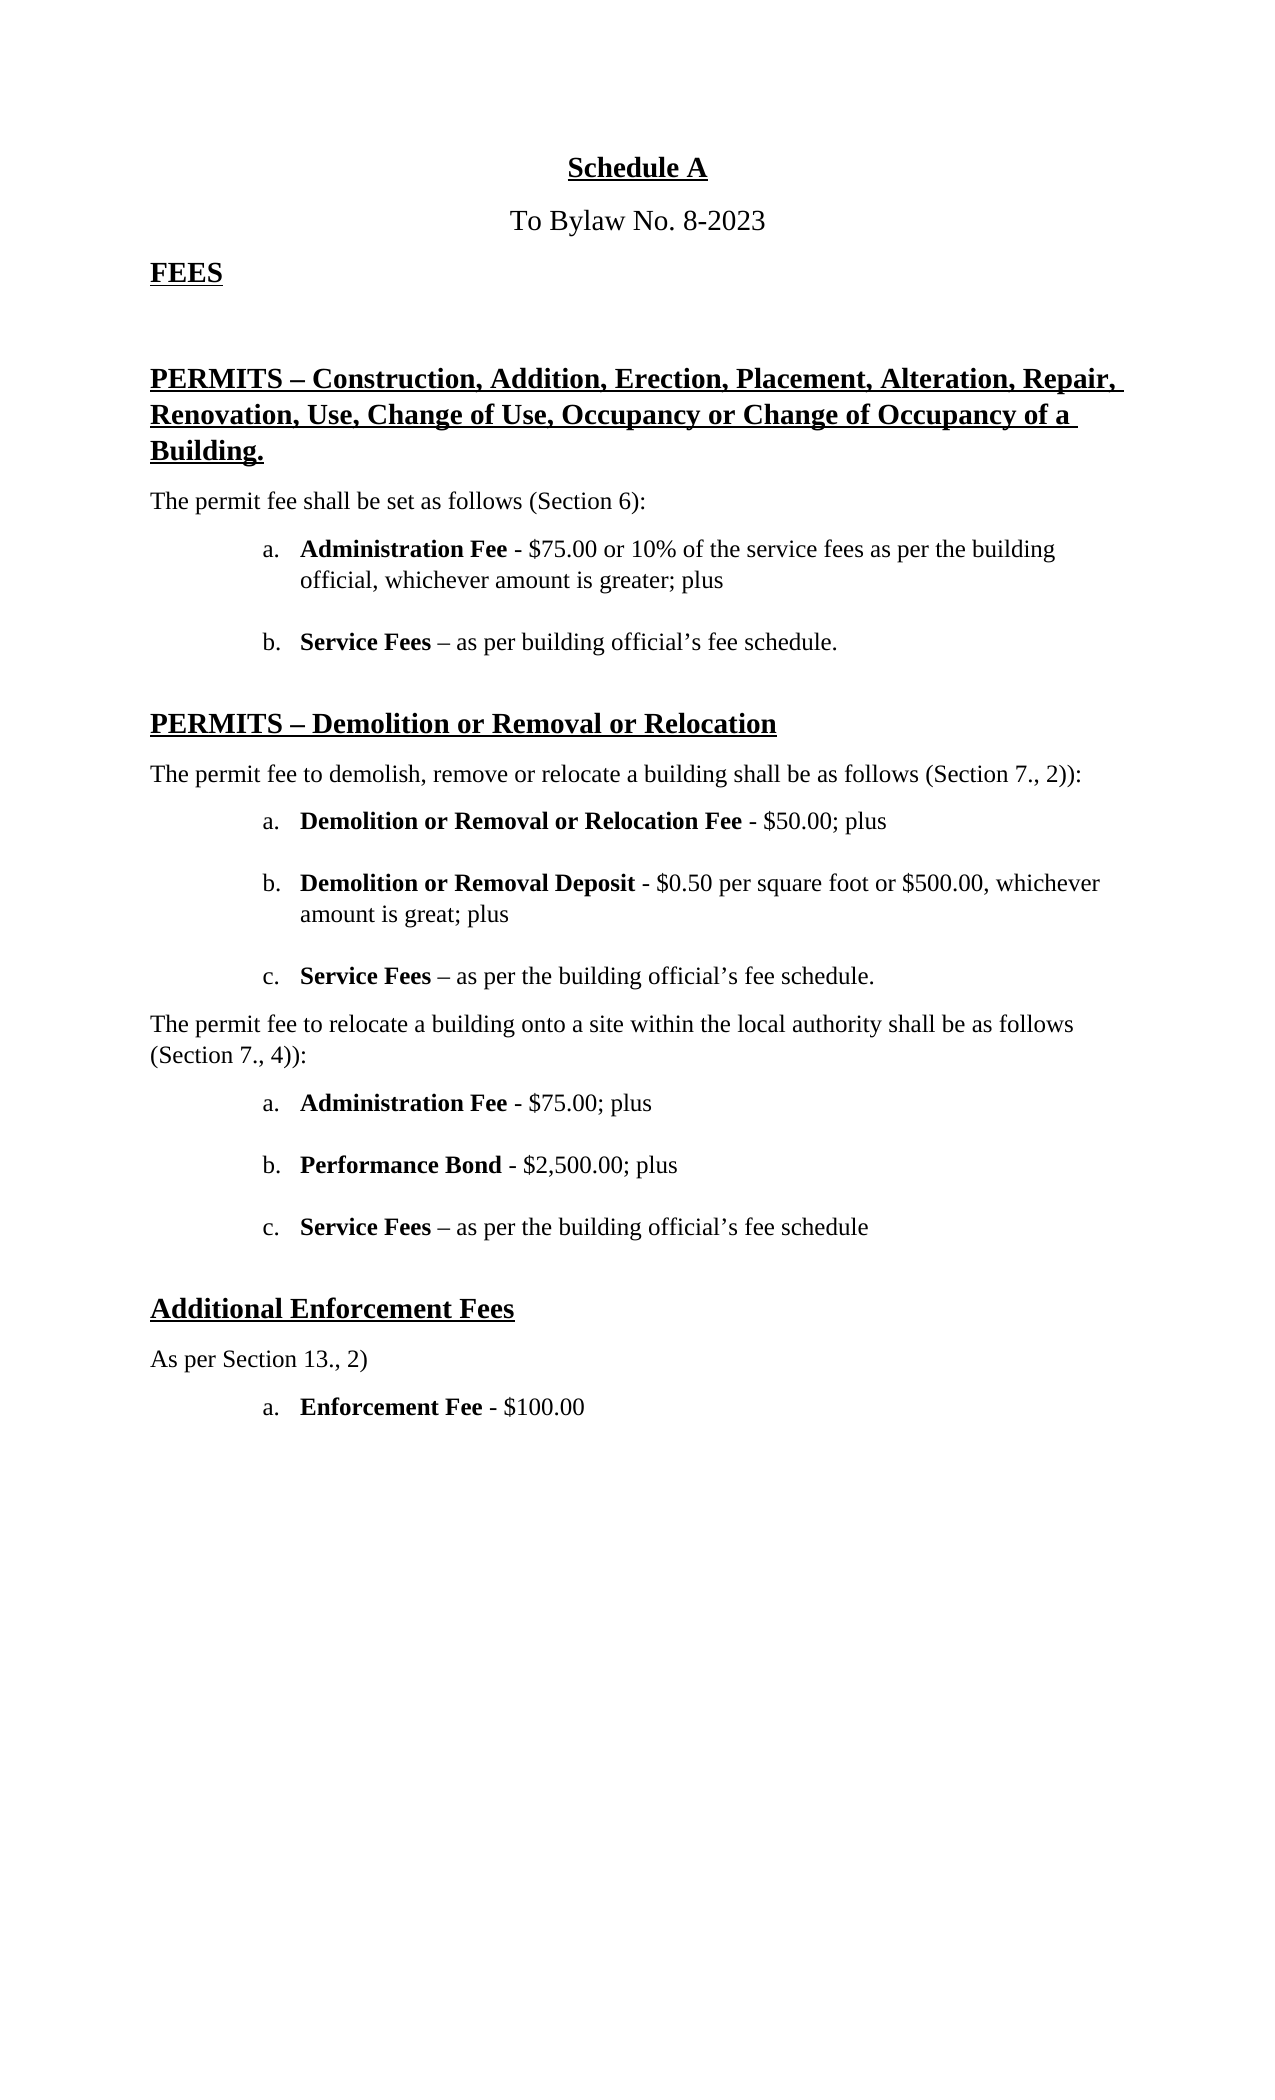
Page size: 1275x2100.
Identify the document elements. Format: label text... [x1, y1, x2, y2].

text PERMITS – Construction, Addition, Erection, Placement, Alteration, Repair, Renovation, Use, Change of Use, Occupancy or Change of Occupancy of a Building. [150, 361, 1125, 467]
list Administration Fee - $75.00 or 10% of the service fees as per the building official, whichever amount is greater; plus [262, 534, 1125, 594]
list Demolition or Removal or Relocation Fee - $50.00; plus [262, 806, 1125, 835]
list Demolition or Removal Deposit - $0.50 per square foot or $500.00, whichever amount is great; plus [262, 868, 1125, 928]
text The permit fee to relocate a building onto a site within the local authority shall be as follows (Section 7., 4)): [150, 1009, 1125, 1069]
list Administration Fee - $75.00; plus [262, 1088, 1125, 1117]
list Service Fees – as per the building official’s fee schedule. [262, 962, 1125, 990]
text The permit fee shall be set as follows (Section 6): [150, 486, 1125, 515]
text FEES [150, 256, 1125, 289]
text PERMITS – Demolition or Removal or Relocation [150, 706, 1125, 739]
list Performance Bond - $2,500.00; plus [262, 1150, 1125, 1179]
text Schedule A [150, 150, 1125, 183]
list Enforcement Fee - $100.00 [262, 1392, 1125, 1420]
text To Bylaw No. 8-2023 [150, 203, 1125, 236]
list Service Fees – as per building official’s fee schedule. [262, 627, 1125, 656]
text As per Section 13., 2) [150, 1344, 1125, 1373]
text The permit fee to demolish, remove or relocate a building shall be as follows (Section 7., 2)): [150, 759, 1125, 787]
list Service Fees – as per the building official’s fee schedule [262, 1212, 1125, 1241]
text Additional Enforcement Fees [150, 1291, 1125, 1324]
